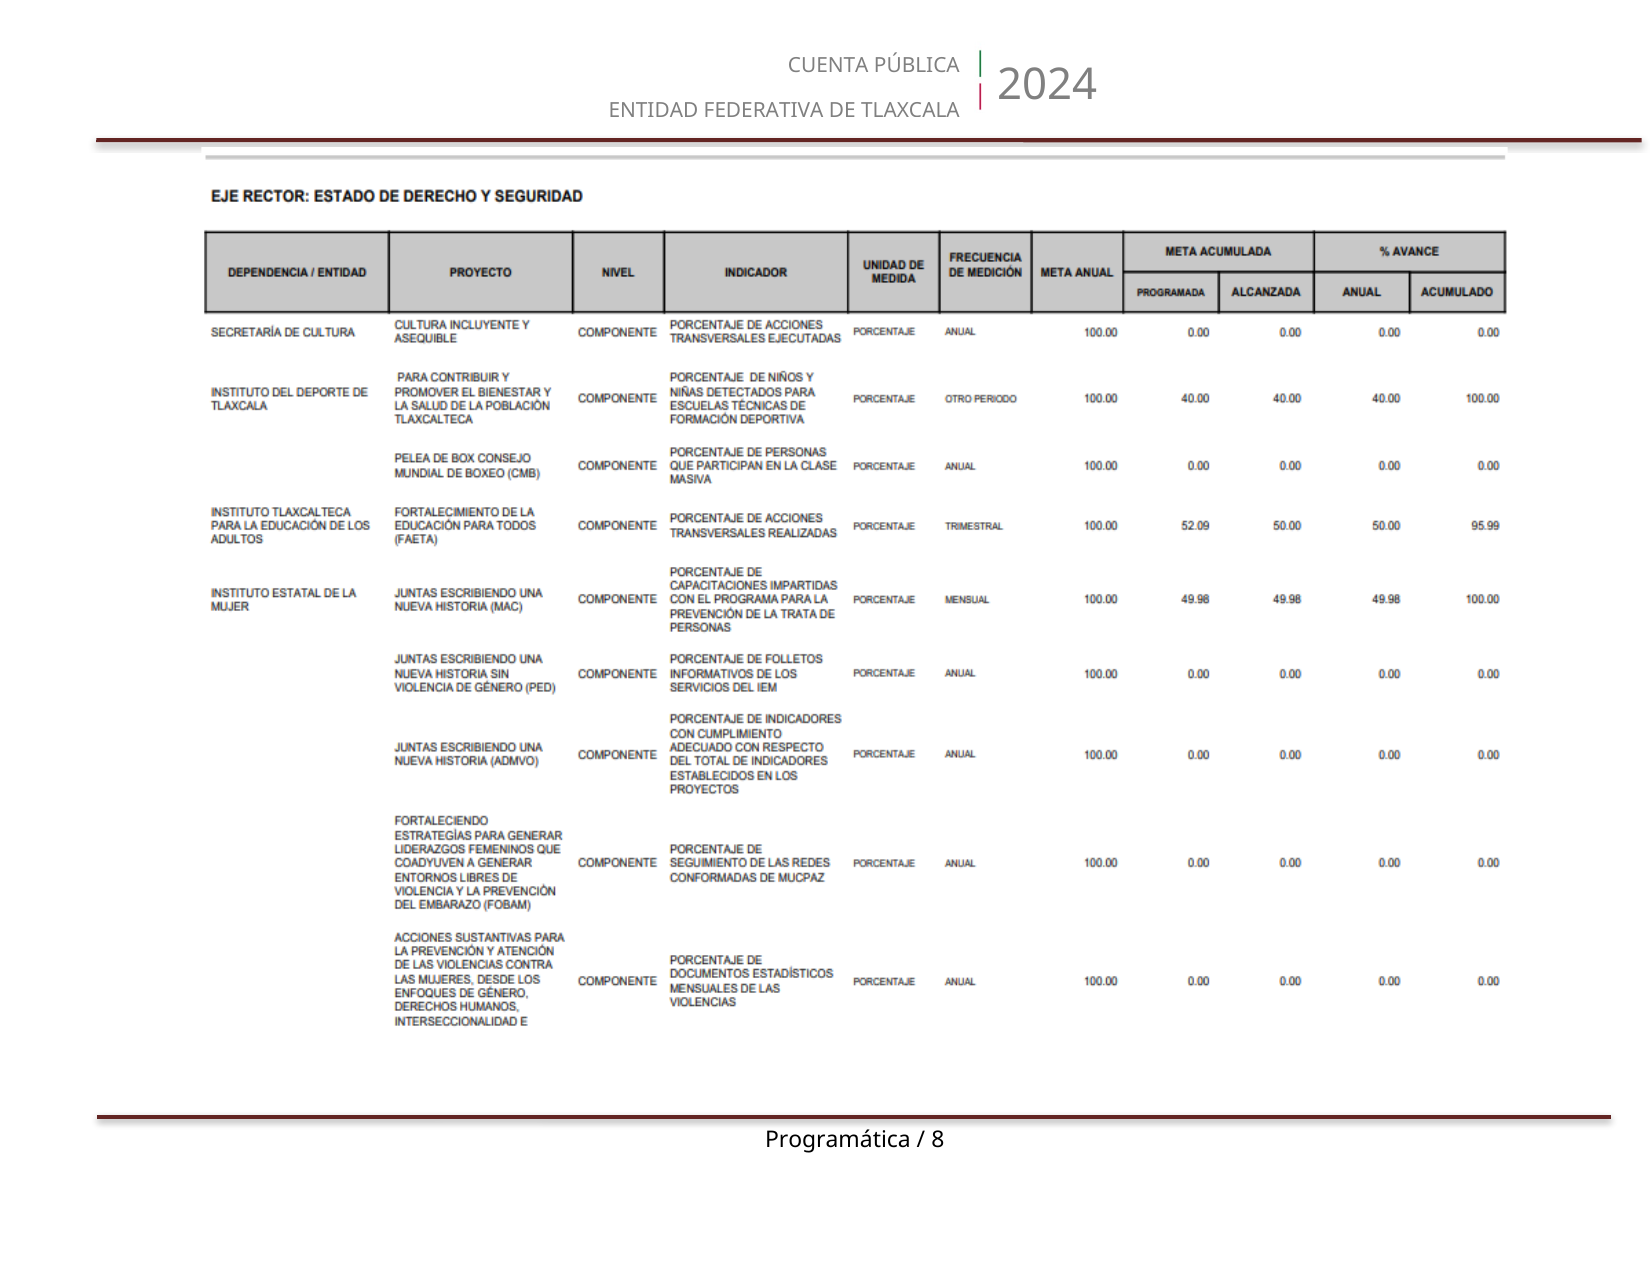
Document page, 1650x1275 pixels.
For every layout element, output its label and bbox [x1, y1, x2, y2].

picture [974, 41, 991, 113]
picture [201, 147, 1508, 1045]
